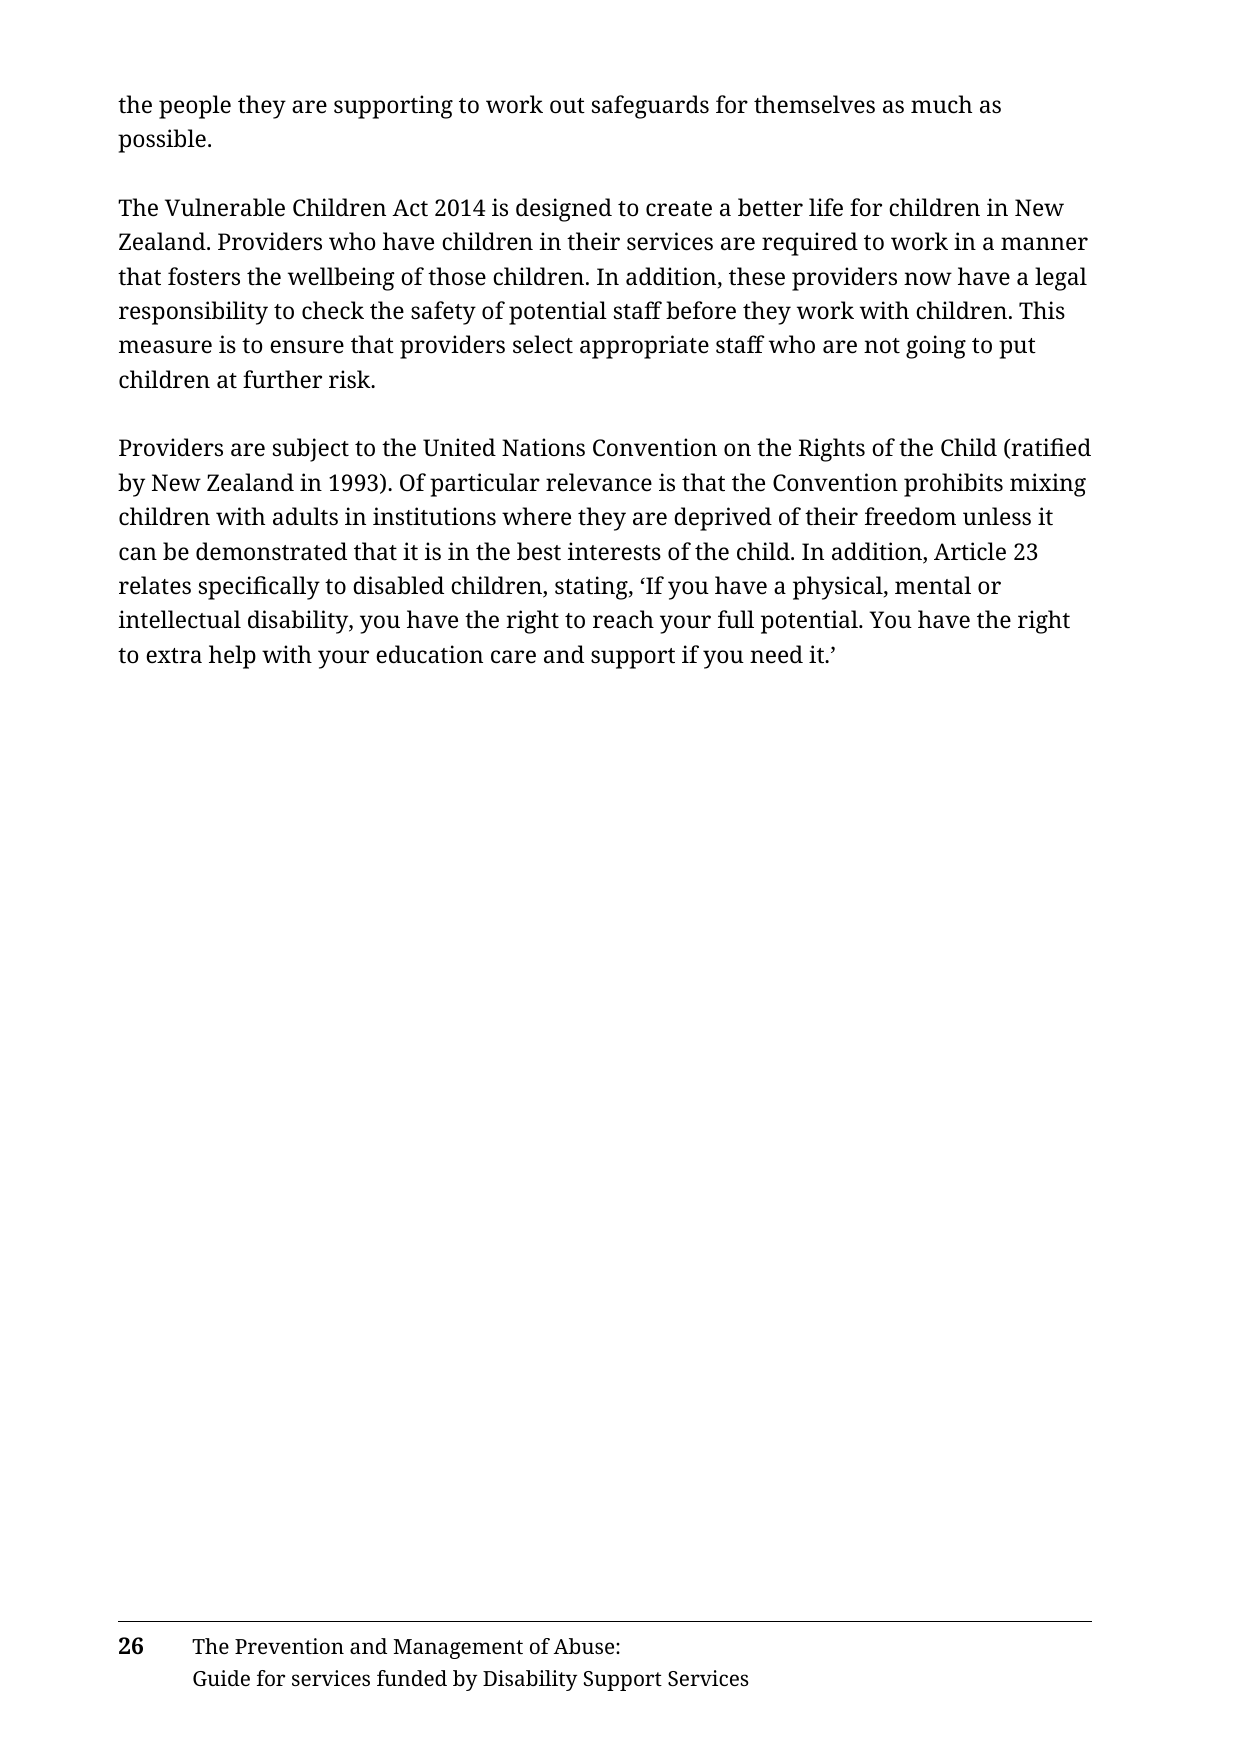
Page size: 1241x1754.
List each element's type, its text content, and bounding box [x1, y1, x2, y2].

text The Vulnerable Children Act 2014 is designed to create a better life for children in New Zealand. Providers who have children in their services are required to work in a manner that fosters the wellbeing of those children. In addition, these providers now have a legal responsibility to check the safety of potential staff before they work with children. This measure is to ensure that providers select appropriate staff who are not going to put children at further risk. [118, 192, 1092, 395]
text Providers are subject to the United Nations Convention on the Rights of the Child (ratified by New Zealand in 1993). Of particular relevance is that the Convention prohibits mixing children with adults in institutions where they are deprived of their freedom unless it can be demonstrated that it is in the best interests of the child. In addition, Article 23 relates specifically to disabled children, stating, ‘If you have a physical, mental or intellectual disability, you have the right to reach your full potential. You have the right to extra help with your education care and support if you need it.’ [118, 432, 1092, 670]
